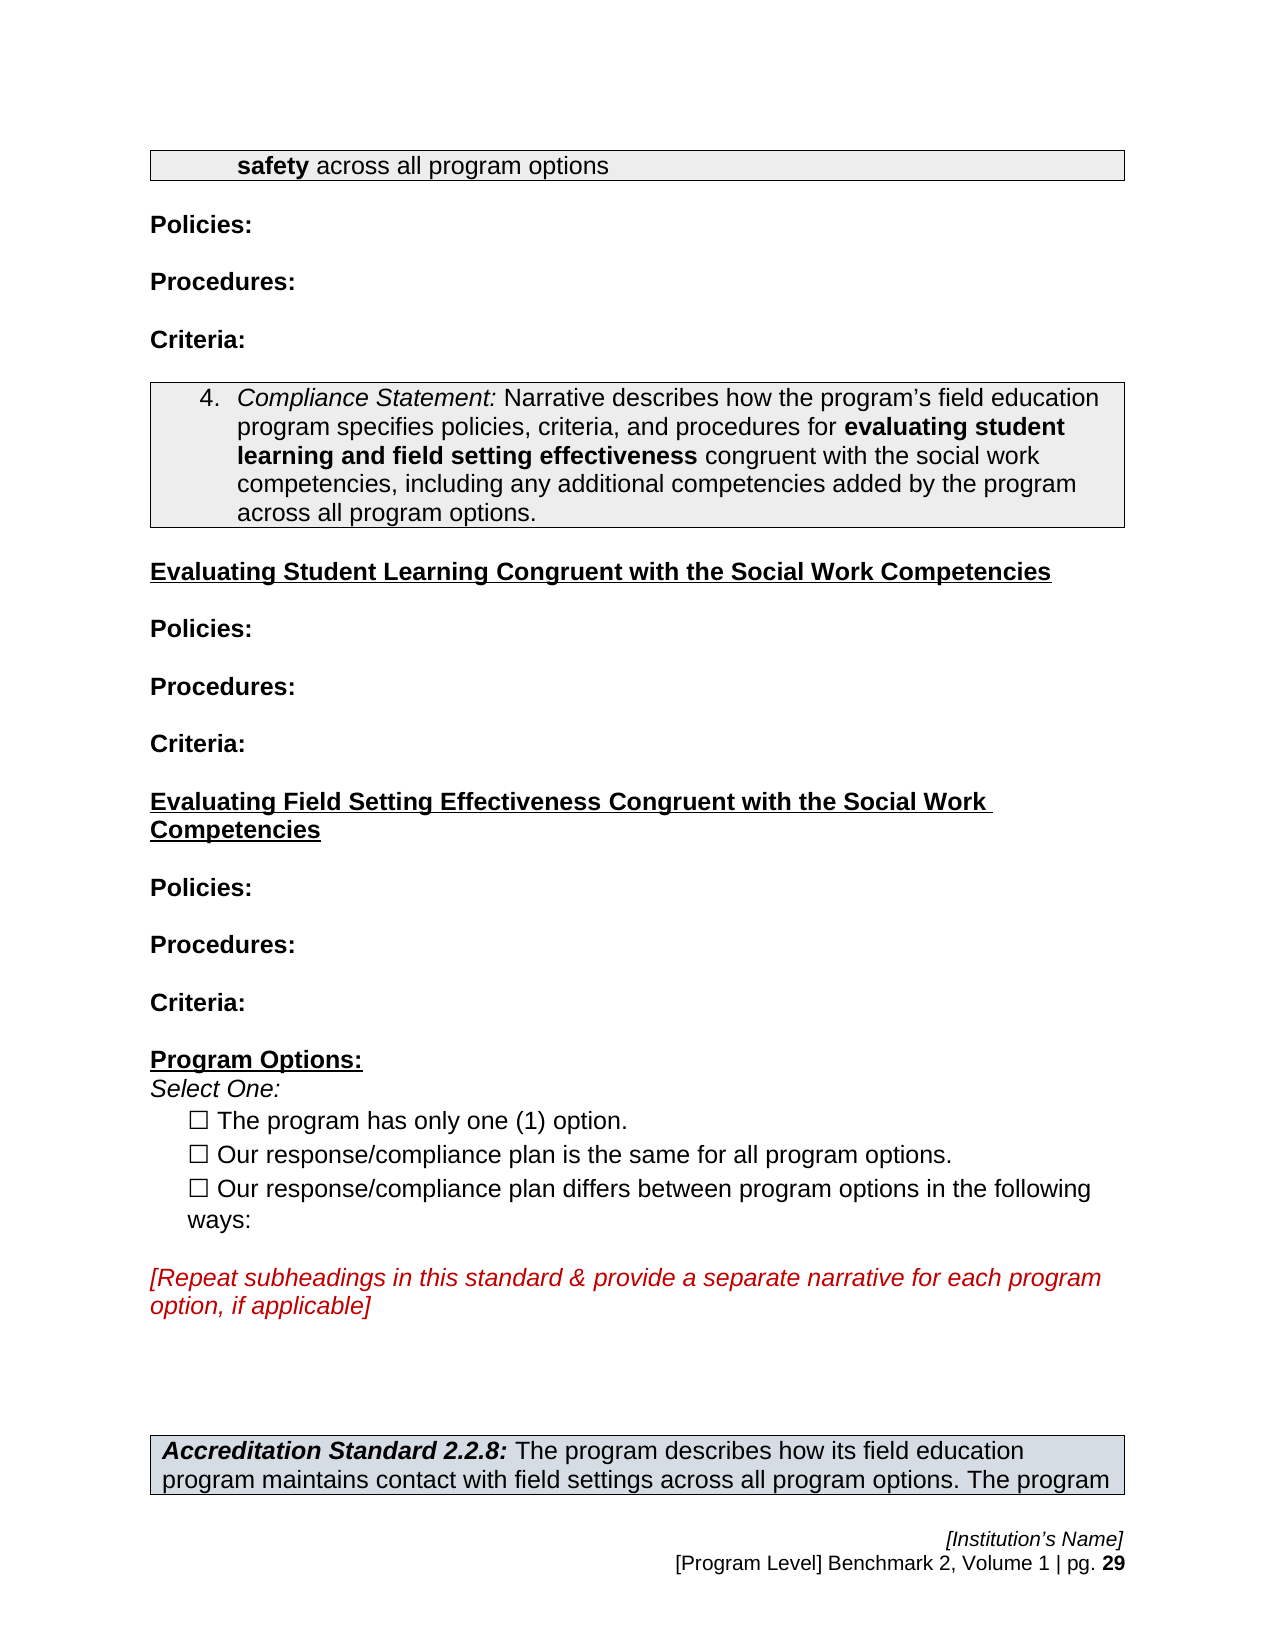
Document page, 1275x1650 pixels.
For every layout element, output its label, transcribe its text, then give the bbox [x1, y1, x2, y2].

text Our response/compliance plan is the same for all program options. [187, 1137, 1125, 1171]
text Our response/compliance plan differs between program options in the following ways: [187, 1171, 1125, 1234]
text Criteria: [150, 729, 1125, 758]
text Evaluating Field Setting Effectiveness Congruent with the Social Work Competencies [150, 787, 1125, 844]
text Evaluating Student Learning Congruent with the Social Work Competencies [150, 557, 1125, 585]
text Policies: [150, 209, 1125, 238]
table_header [151, 151, 1124, 180]
text Procedures: [150, 930, 1125, 959]
text Policies: [150, 614, 1125, 643]
text The program has only one (1) option. [150, 1103, 1125, 1137]
text Select One: [150, 1074, 1125, 1103]
text Procedures: [150, 672, 1125, 700]
text Policies: [150, 873, 1125, 902]
text Criteria: [150, 324, 1125, 353]
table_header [151, 1436, 1124, 1494]
text Program Options: [150, 1045, 1125, 1074]
table_header Compliance Statement: Narrative describes how the program’s field education program specifies policies, criteria, and procedures for evaluating student learning and field setting effectiveness congruent with the social work competencies, including any additional competencies added by the program across all program options. [151, 383, 1124, 527]
text Criteria: [150, 988, 1125, 1017]
text Procedures: [150, 267, 1125, 296]
text [Repeat subheadings in this standard & provide a separate narrative for each program option, if applicable] [150, 1263, 1125, 1320]
